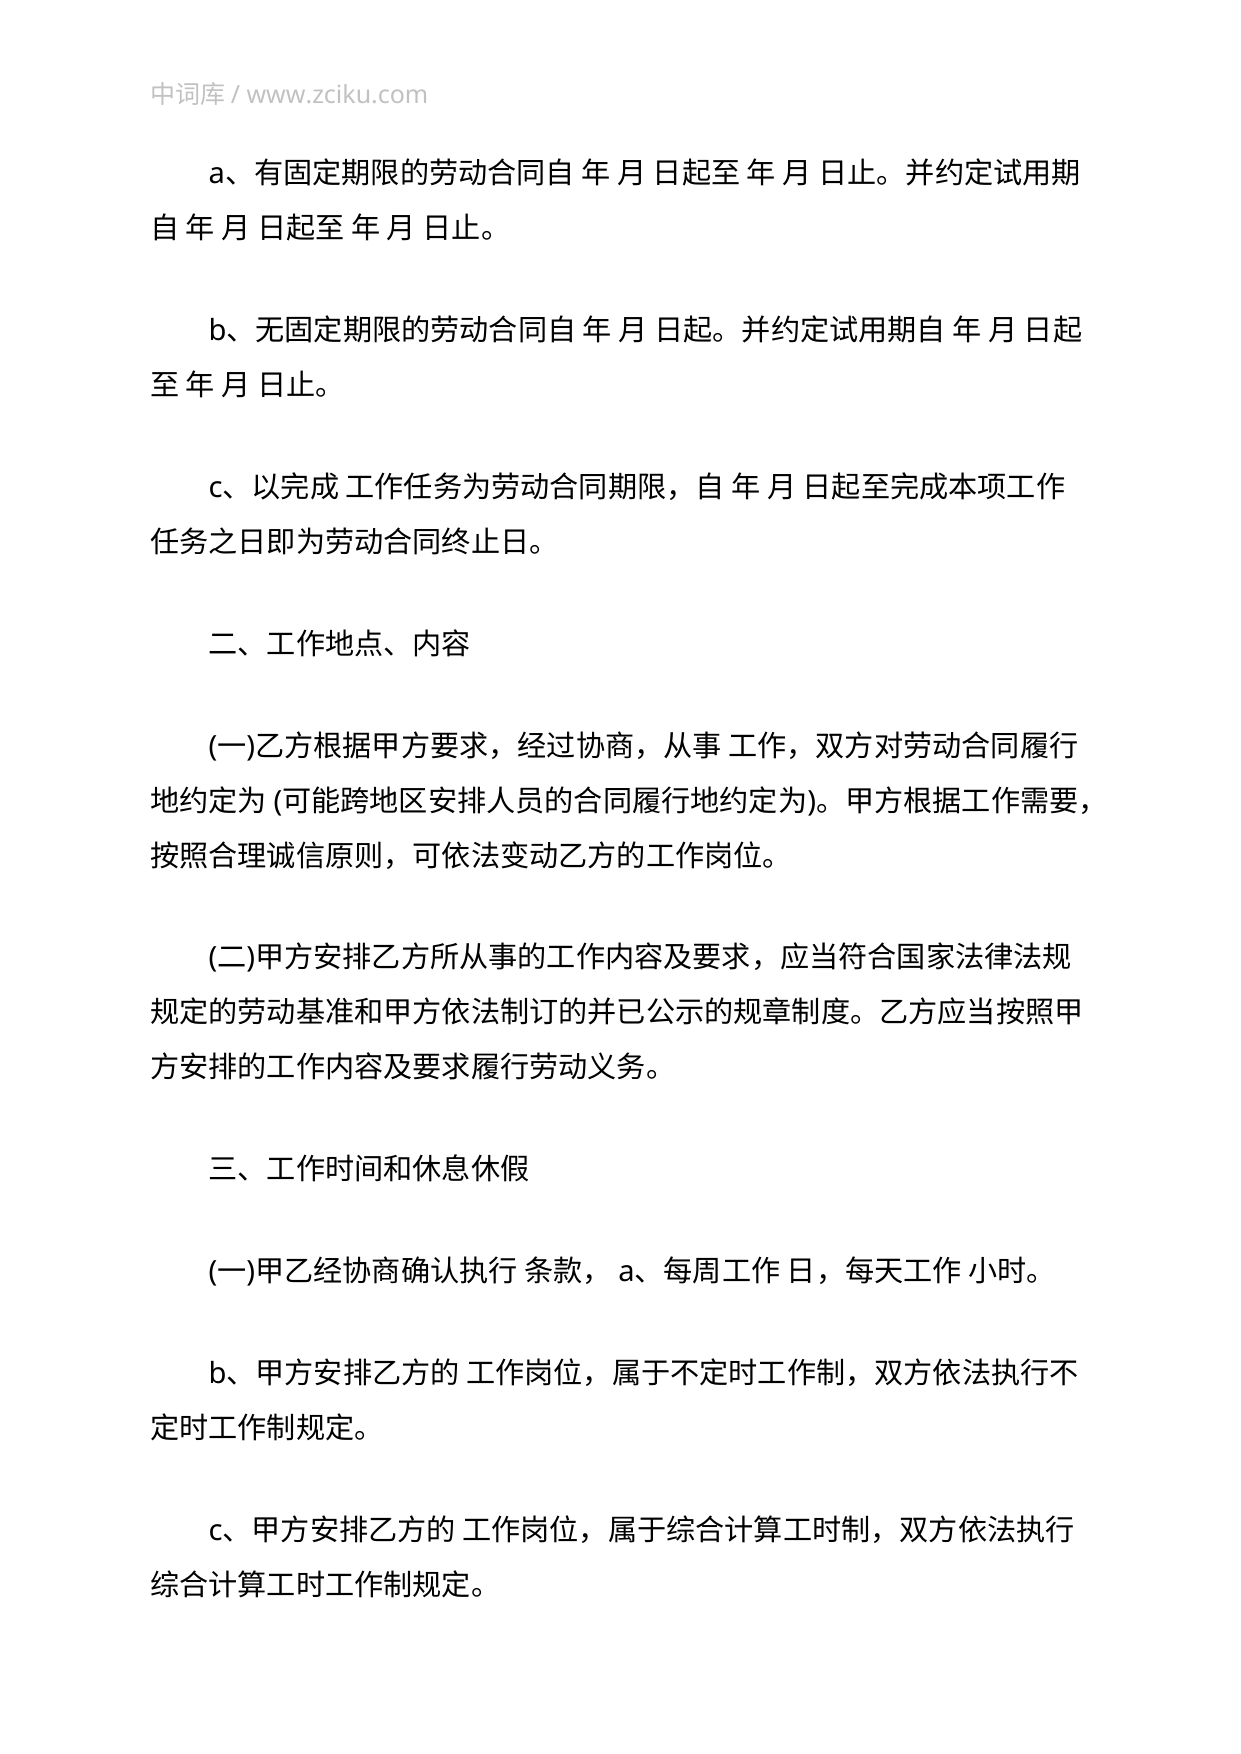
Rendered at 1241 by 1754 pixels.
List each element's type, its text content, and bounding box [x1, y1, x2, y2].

text (二)甲方安排乙方所从事的工作内容及要求，应当符合国家法律法规规定的劳动基准和甲方依法制订的并已公示的规章制度。乙方应当按照甲方安排的工作内容及要求履行劳动义务。 [150, 934, 1090, 1086]
text (一)甲乙经协商确认执行 条款， a、每周工作 日，每天工作 小时。 [150, 1247, 1090, 1290]
text c、以完成 工作任务为劳动合同期限，自 年 月 日起至完成本项工作任务之日即为劳动合同终止日。 [150, 463, 1090, 561]
text b、无固定期限的劳动合同自 年 月 日起。并约定试用期自 年 月 日起至 年 月 日止。 [150, 307, 1090, 404]
text b、甲方安排乙方的 工作岗位，属于不定时工作制，双方依法执行不定时工作制规定。 [150, 1349, 1090, 1447]
text (一)乙方根据甲方要求，经过协商，从事 工作，双方对劳动合同履行地约定为 (可能跨地区安排人员的合同履行地约定为)。甲方根据工作需要，按照合理诚信原则，可依法变动乙方的工作岗位。 [150, 722, 1090, 874]
text 三、工作时间和休息休假 [150, 1146, 1090, 1188]
text c、甲方安排乙方的 工作岗位，属于综合计算工时制，双方依法执行综合计算工时工作制规定。 [150, 1506, 1090, 1603]
text 二、工作地点、内容 [150, 620, 1090, 663]
text a、有固定期限的劳动合同自 年 月 日起至 年 月 日止。并约定试用期自 年 月 日起至 年 月 日止。 [150, 150, 1090, 247]
